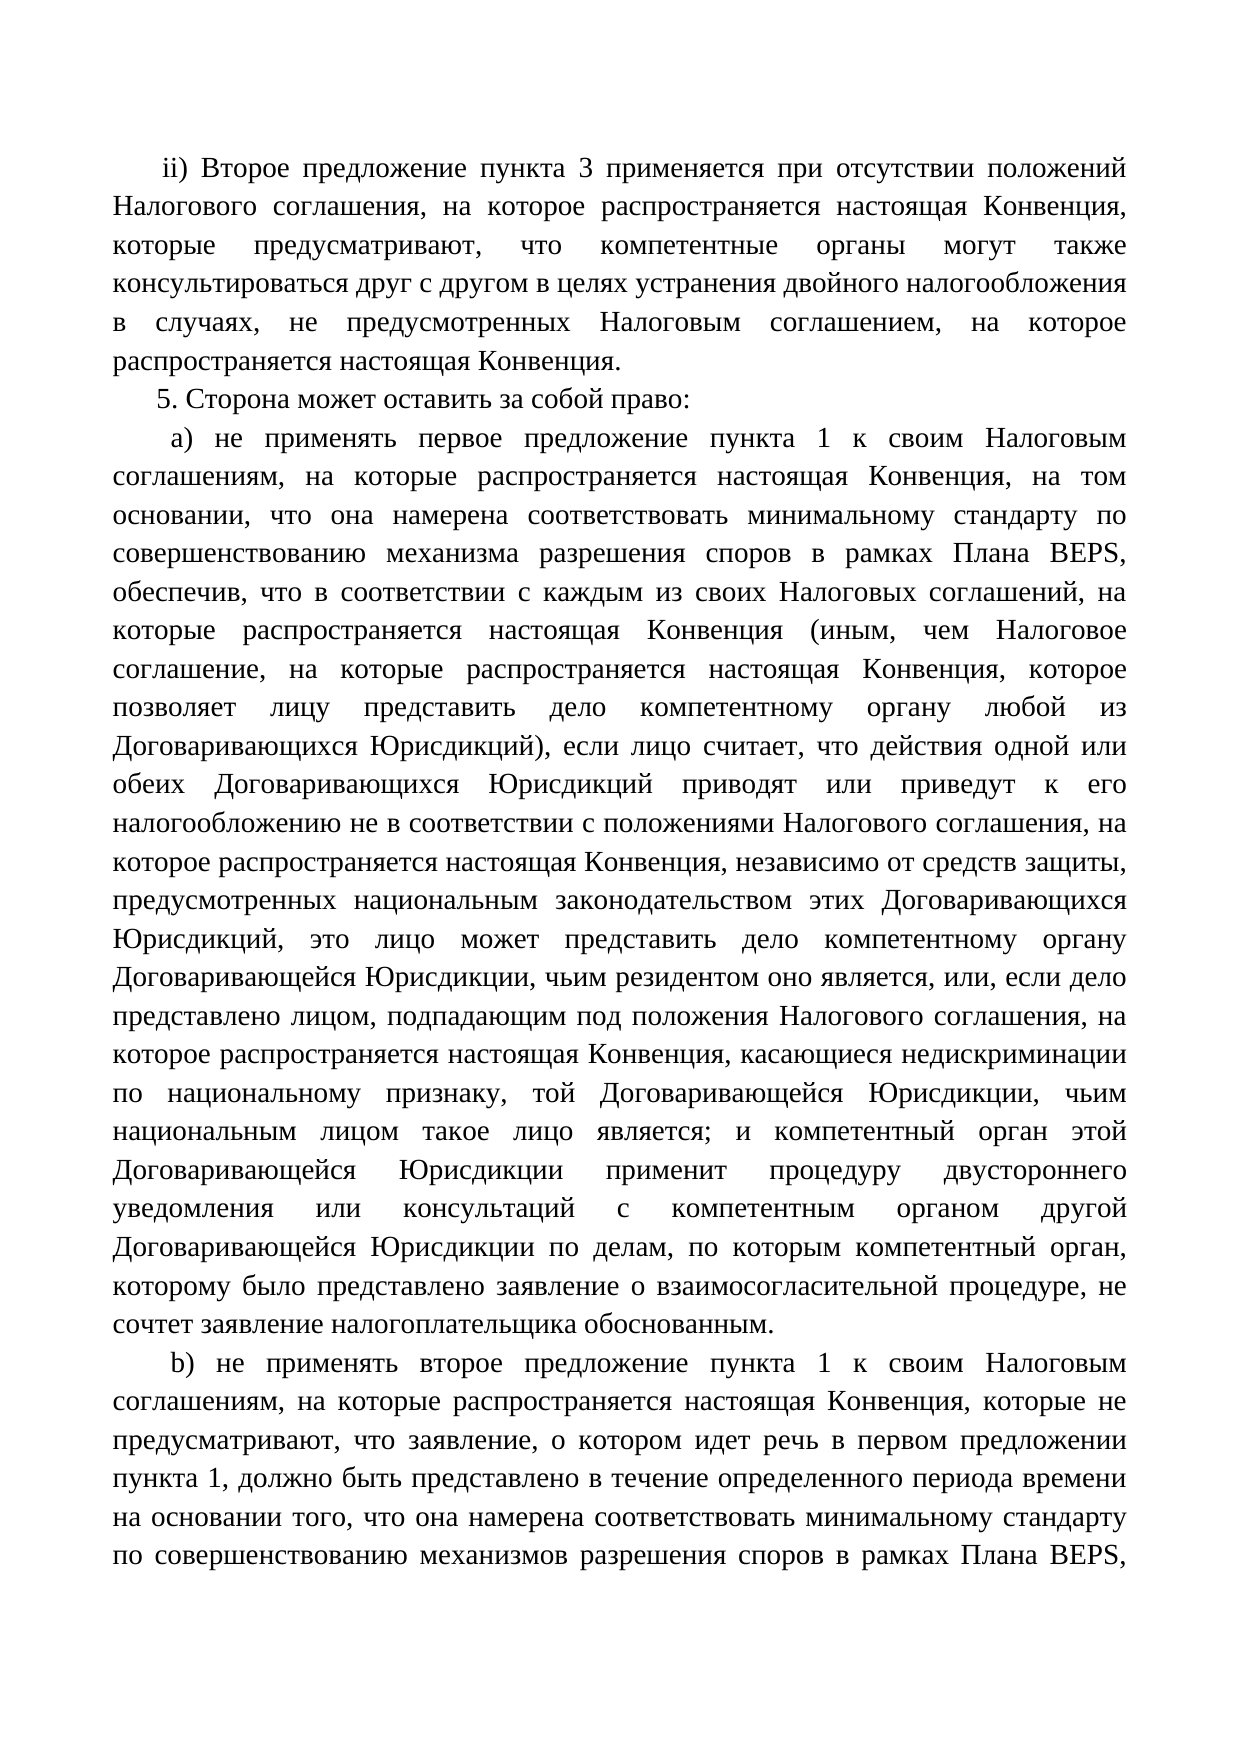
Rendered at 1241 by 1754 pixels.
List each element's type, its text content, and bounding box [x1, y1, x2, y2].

text а) не применять первое предложение пункта 1 к своим Налоговым соглашениям, на которые распространяется настоящая Конвенция, на том основании, что она намерена соответствовать минимальному стандарту по совершенствованию механизма разрешения споров в рамках Плана BEPS, обеспечив, что в соответствии с каждым из своих Налоговых соглашений, на которые распространяется настоящая Конвенция (иным, чем Налоговое соглашение, на которые распространяется настоящая Конвенция, которое позволяет лицу представить дело компетентному органу любой из Договаривающихся Юрисдикций), если лицо считает, что действия одной или обеих Договаривающихся Юрисдикций приводят или приведут к его налогообложению не в соответствии с положениями Налогового соглашения, на которое распространяется настоящая Конвенция, независимо от средств защиты, предусмотренных национальным законодательством этих Договаривающихся Юрисдикций, это лицо может представить дело компетентному органу Договаривающейся Юрисдикции, чьим резидентом оно является, или, если дело представлено лицом, подпадающим под положения Налогового соглашения, на которое распространяется настоящая Конвенция, касающиеся недискриминации по национальному признаку, той Договаривающейся Юрисдикции, чьим национальным лицом такое лицо является; и компетентный орган этой Договаривающейся Юрисдикции применит процедуру двустороннего уведомления или консультаций с компетентным органом другой Договаривающейся Юрисдикции по делам, по которым компетентный орган, которому было представлено заявление о взаимосогласительной процедуре, не сочтет заявление налогоплательщика обоснованным. [112, 420, 1128, 1340]
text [112, 1345, 1128, 1571]
text ii) Второе предложение пункта 3 применяется при отсутствии положений Налогового соглашения, на которое распространяется настоящая Конвенция, которые предусматривают, что компетентные органы могут также консультироваться друг с другом в целях устранения двойного налогообложения в случаях, не предусмотренных Налоговым соглашением, на которое распространяется настоящая Конвенция. [112, 150, 1128, 376]
text 5. Сторона может оставить за собой право: [112, 381, 1128, 415]
